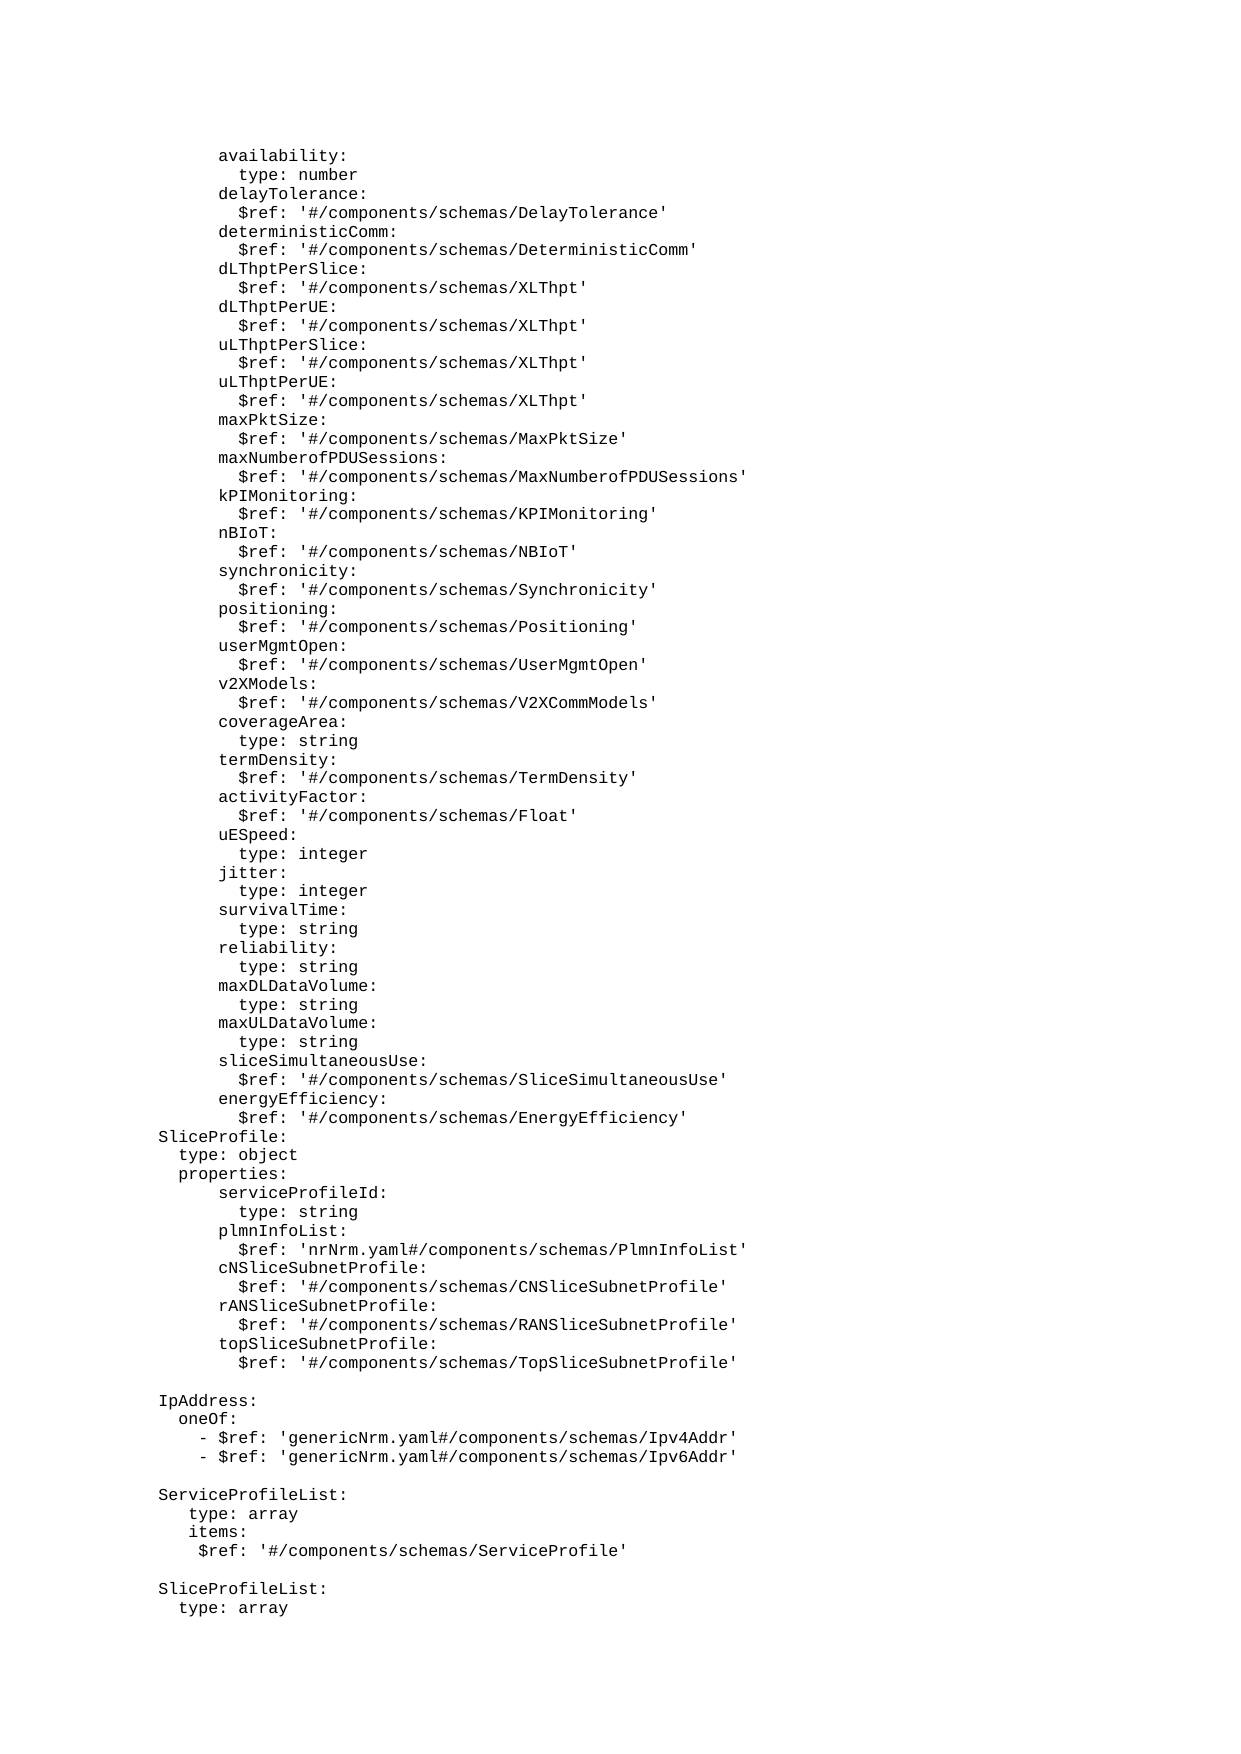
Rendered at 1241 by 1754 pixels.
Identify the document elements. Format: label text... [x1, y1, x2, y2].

text plmnInfoList: [118, 1222, 1122, 1241]
text energyEfficiency: [118, 1090, 1122, 1109]
text $ref: '#/components/schemas/MaxPktSize' [118, 431, 1122, 449]
text topSliceSubnetProfile: [118, 1336, 1122, 1354]
text $ref: '#/components/schemas/SliceSimultaneousUse' [118, 1072, 1122, 1090]
text type: integer [118, 845, 1122, 864]
text type: string [118, 958, 1122, 977]
text oneOf: [118, 1411, 1122, 1430]
text $ref: '#/components/schemas/Float' [118, 808, 1122, 826]
text - $ref: 'genericNrm.yaml#/components/schemas/Ipv4Addr' [118, 1430, 1122, 1449]
text activityFactor: [118, 789, 1122, 808]
text maxULDataVolume: [118, 1015, 1122, 1034]
text uESpeed: [118, 826, 1122, 845]
text $ref: '#/components/schemas/CNSliceSubnetProfile' [118, 1279, 1122, 1298]
text survivalTime: [118, 902, 1122, 921]
text $ref: 'nrNrm.yaml#/components/schemas/PlmnInfoList' [118, 1241, 1122, 1260]
text $ref: '#/components/schemas/UserMgmtOpen' [118, 657, 1122, 676]
text items: [118, 1524, 1122, 1543]
text $ref: '#/components/schemas/RANSliceSubnetProfile' [118, 1317, 1122, 1336]
text type: string [118, 1034, 1122, 1053]
text $ref: '#/components/schemas/XLThpt' [118, 280, 1122, 298]
text $ref: '#/components/schemas/XLThpt' [118, 317, 1122, 336]
text rANSliceSubnetProfile: [118, 1298, 1122, 1317]
text userMgmtOpen: [118, 638, 1122, 657]
text type: string [118, 921, 1122, 939]
text nBIoT: [118, 525, 1122, 544]
text $ref: '#/components/schemas/V2XCommModels' [118, 694, 1122, 713]
text maxDLDataVolume: [118, 977, 1122, 996]
text SliceProfile: [118, 1128, 1122, 1147]
text type: string [118, 996, 1122, 1015]
text type: string [118, 1203, 1122, 1222]
text sliceSimultaneousUse: [118, 1053, 1122, 1072]
text uLThptPerSlice: [118, 336, 1122, 355]
text $ref: '#/components/schemas/XLThpt' [118, 393, 1122, 412]
text $ref: '#/components/schemas/NBIoT' [118, 544, 1122, 562]
text type: integer [118, 883, 1122, 902]
text $ref: '#/components/schemas/TermDensity' [118, 770, 1122, 789]
text maxPktSize: [118, 412, 1122, 431]
text uLThptPerUE: [118, 374, 1122, 393]
text $ref: '#/components/schemas/EnergyEfficiency' [118, 1109, 1122, 1128]
text $ref: '#/components/schemas/Synchronicity' [118, 581, 1122, 600]
text termDensity: [118, 751, 1122, 770]
text $ref: '#/components/schemas/DeterministicComm' [118, 242, 1122, 261]
text positioning: [118, 600, 1122, 619]
text $ref: '#/components/schemas/TopSliceSubnetProfile' [118, 1354, 1122, 1373]
text $ref: '#/components/schemas/XLThpt' [118, 355, 1122, 374]
text $ref: '#/components/schemas/ServiceProfile' [118, 1543, 1122, 1562]
text serviceProfileId: [118, 1185, 1122, 1203]
text v2XModels: [118, 676, 1122, 694]
text deterministicComm: [118, 223, 1122, 242]
text IpAddress: [118, 1392, 1122, 1411]
text reliability: [118, 939, 1122, 958]
text type: object [118, 1147, 1122, 1166]
text type: string [118, 732, 1122, 751]
text delayTolerance: [118, 185, 1122, 204]
text cNSliceSubnetProfile: [118, 1260, 1122, 1279]
text jitter: [118, 864, 1122, 883]
text ServiceProfileList: [118, 1486, 1122, 1505]
text maxNumberofPDUSessions: [118, 449, 1122, 468]
text properties: [118, 1166, 1122, 1185]
text availability: [118, 148, 1122, 167]
text $ref: '#/components/schemas/DelayTolerance' [118, 204, 1122, 223]
text $ref: '#/components/schemas/MaxNumberofPDUSessions' [118, 468, 1122, 487]
text synchronicity: [118, 562, 1122, 581]
text type: array [118, 1505, 1122, 1524]
text dLThptPerUE: [118, 298, 1122, 317]
text SliceProfileList: [118, 1581, 1122, 1599]
text coverageArea: [118, 713, 1122, 732]
text $ref: '#/components/schemas/KPIMonitoring' [118, 506, 1122, 525]
text kPIMonitoring: [118, 487, 1122, 506]
text type: array [118, 1599, 1122, 1618]
text dLThptPerSlice: [118, 261, 1122, 280]
text type: number [118, 167, 1122, 185]
text - $ref: 'genericNrm.yaml#/components/schemas/Ipv6Addr' [118, 1449, 1122, 1467]
text $ref: '#/components/schemas/Positioning' [118, 619, 1122, 638]
